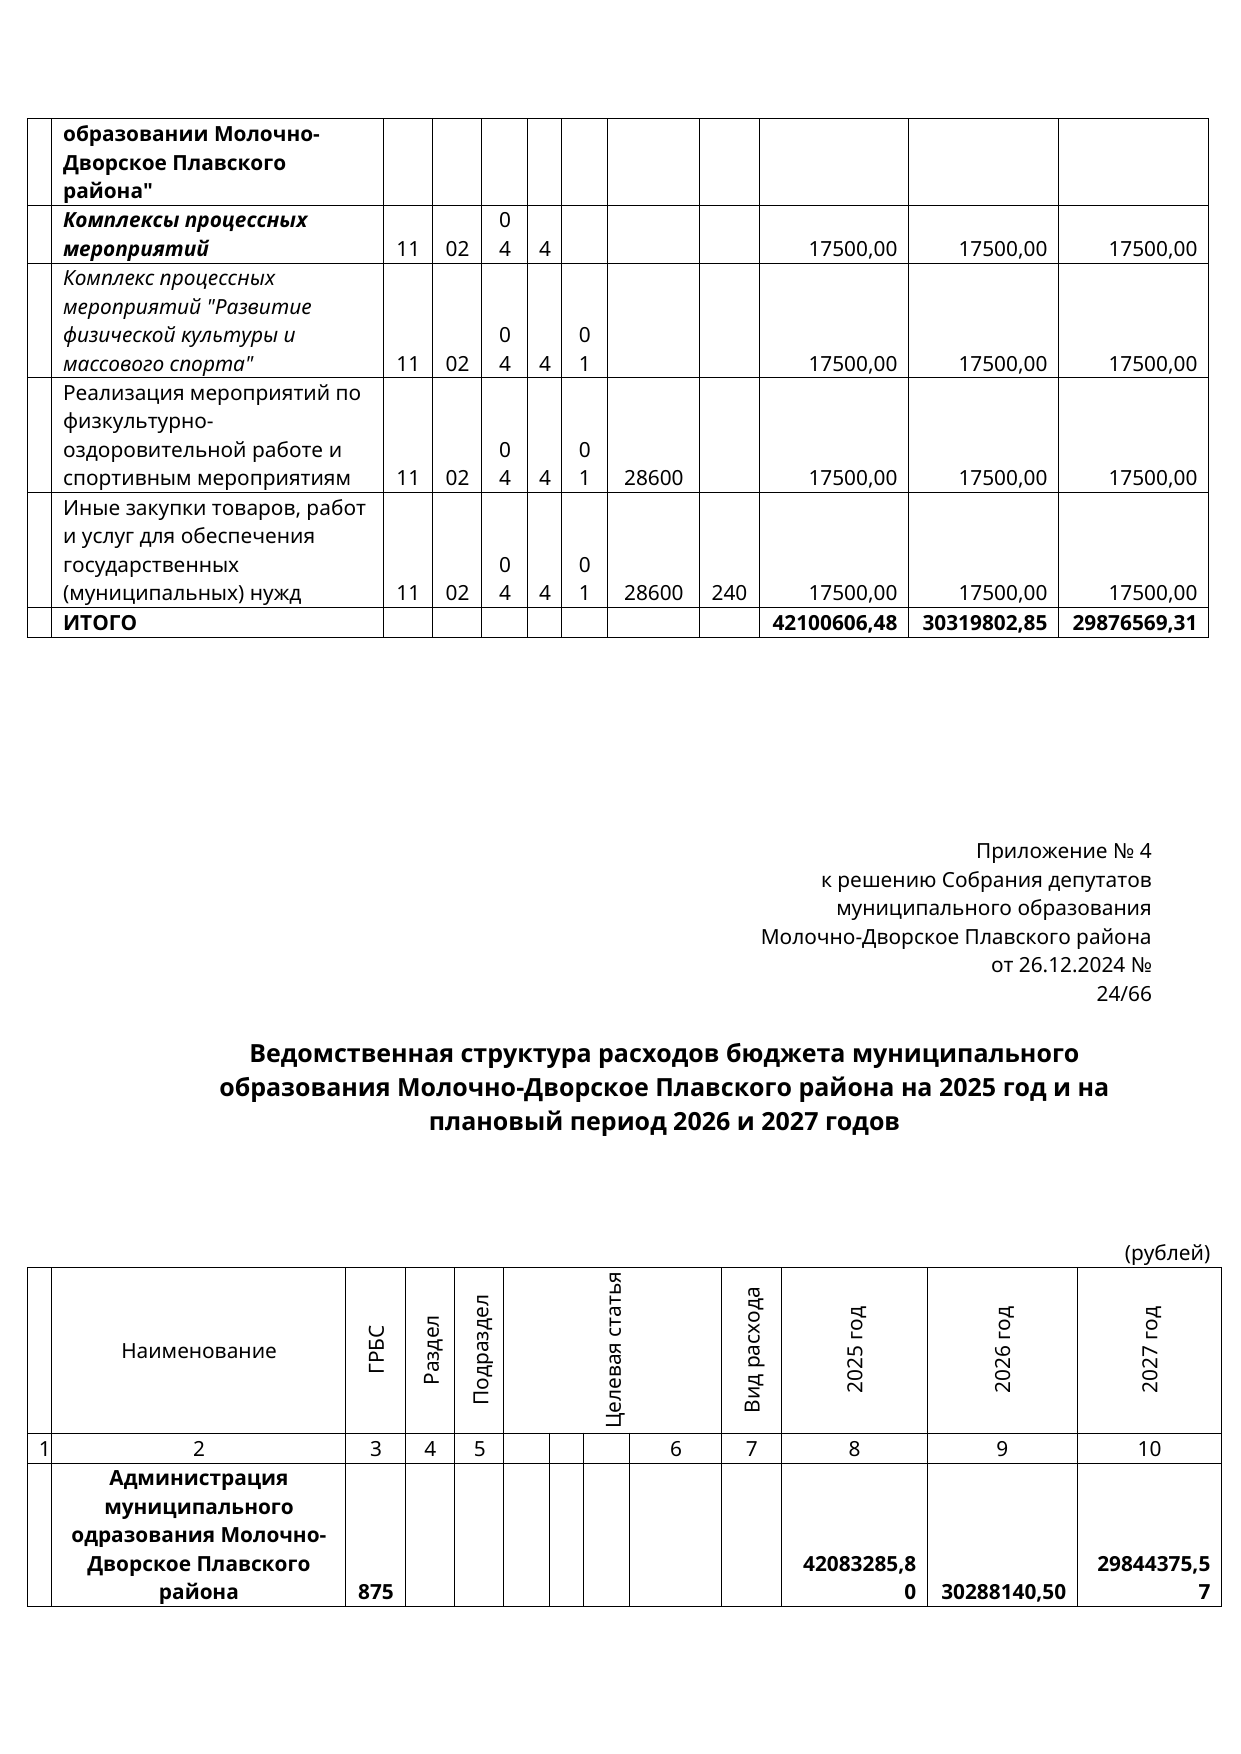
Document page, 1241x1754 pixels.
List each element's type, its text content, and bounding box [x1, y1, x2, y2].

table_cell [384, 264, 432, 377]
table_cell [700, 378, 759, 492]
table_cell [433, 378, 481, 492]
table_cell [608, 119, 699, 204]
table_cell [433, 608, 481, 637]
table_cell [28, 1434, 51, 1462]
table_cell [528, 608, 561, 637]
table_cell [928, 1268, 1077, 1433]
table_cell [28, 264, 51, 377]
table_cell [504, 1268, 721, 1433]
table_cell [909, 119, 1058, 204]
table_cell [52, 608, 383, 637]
text от 26.12.2024 № 24/66 [177, 950, 1152, 1007]
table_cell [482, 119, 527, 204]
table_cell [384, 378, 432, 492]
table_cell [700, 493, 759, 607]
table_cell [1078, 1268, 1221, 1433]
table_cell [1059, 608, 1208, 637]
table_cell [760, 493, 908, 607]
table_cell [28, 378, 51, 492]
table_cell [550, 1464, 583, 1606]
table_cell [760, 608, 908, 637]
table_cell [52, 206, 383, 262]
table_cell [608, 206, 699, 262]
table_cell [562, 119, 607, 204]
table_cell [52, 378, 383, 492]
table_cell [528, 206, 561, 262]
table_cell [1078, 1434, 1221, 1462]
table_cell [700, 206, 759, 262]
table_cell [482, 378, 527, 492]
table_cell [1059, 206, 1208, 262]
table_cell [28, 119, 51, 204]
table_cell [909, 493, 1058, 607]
text Приложение № 4 [177, 837, 1152, 865]
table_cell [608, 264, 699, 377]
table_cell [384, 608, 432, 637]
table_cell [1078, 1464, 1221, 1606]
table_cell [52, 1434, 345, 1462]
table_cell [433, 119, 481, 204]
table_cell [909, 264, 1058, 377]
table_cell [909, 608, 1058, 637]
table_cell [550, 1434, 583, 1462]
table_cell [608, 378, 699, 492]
text Ведомственная структура расходов бюджета муниципального образования Молочно-Дворское Плавского района на 2025 год и на плановый период 2026 и 2027 годов [177, 1036, 1152, 1138]
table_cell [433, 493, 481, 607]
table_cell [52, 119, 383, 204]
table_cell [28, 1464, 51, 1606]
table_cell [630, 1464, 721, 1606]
text муниципального образования [177, 893, 1152, 922]
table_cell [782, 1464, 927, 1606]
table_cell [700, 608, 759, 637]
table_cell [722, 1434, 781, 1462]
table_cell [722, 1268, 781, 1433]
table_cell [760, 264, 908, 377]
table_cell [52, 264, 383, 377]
text Молочно-Дворское Плавского района [177, 922, 1152, 950]
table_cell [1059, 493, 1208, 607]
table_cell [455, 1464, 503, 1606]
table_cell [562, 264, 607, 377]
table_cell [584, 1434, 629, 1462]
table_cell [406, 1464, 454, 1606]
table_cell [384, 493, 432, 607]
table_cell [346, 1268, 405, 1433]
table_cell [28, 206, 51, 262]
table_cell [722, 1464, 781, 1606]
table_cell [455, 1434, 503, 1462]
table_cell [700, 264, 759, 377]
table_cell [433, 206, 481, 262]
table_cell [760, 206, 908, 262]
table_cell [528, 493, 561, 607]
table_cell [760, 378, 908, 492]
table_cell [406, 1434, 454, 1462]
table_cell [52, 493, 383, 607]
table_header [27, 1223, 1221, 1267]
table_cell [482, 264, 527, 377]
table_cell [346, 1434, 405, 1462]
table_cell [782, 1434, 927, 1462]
text к решению Собрания депутатов [177, 865, 1152, 893]
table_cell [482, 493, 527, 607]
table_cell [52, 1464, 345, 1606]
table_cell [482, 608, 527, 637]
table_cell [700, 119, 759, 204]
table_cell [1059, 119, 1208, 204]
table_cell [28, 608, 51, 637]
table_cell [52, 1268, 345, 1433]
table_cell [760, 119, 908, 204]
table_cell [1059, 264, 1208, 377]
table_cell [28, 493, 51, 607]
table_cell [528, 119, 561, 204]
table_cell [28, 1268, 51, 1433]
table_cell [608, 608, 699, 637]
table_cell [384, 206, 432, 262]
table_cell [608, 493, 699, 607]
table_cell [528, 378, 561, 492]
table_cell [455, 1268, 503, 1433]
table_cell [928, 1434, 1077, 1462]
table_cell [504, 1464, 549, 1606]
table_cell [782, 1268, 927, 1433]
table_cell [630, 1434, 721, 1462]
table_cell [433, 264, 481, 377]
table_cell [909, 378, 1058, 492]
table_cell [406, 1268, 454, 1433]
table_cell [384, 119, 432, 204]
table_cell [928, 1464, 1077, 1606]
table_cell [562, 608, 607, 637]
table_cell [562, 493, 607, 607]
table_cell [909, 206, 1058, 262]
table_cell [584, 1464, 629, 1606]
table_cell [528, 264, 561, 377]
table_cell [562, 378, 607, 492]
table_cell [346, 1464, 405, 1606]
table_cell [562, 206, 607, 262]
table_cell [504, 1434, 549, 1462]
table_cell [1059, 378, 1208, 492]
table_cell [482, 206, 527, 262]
